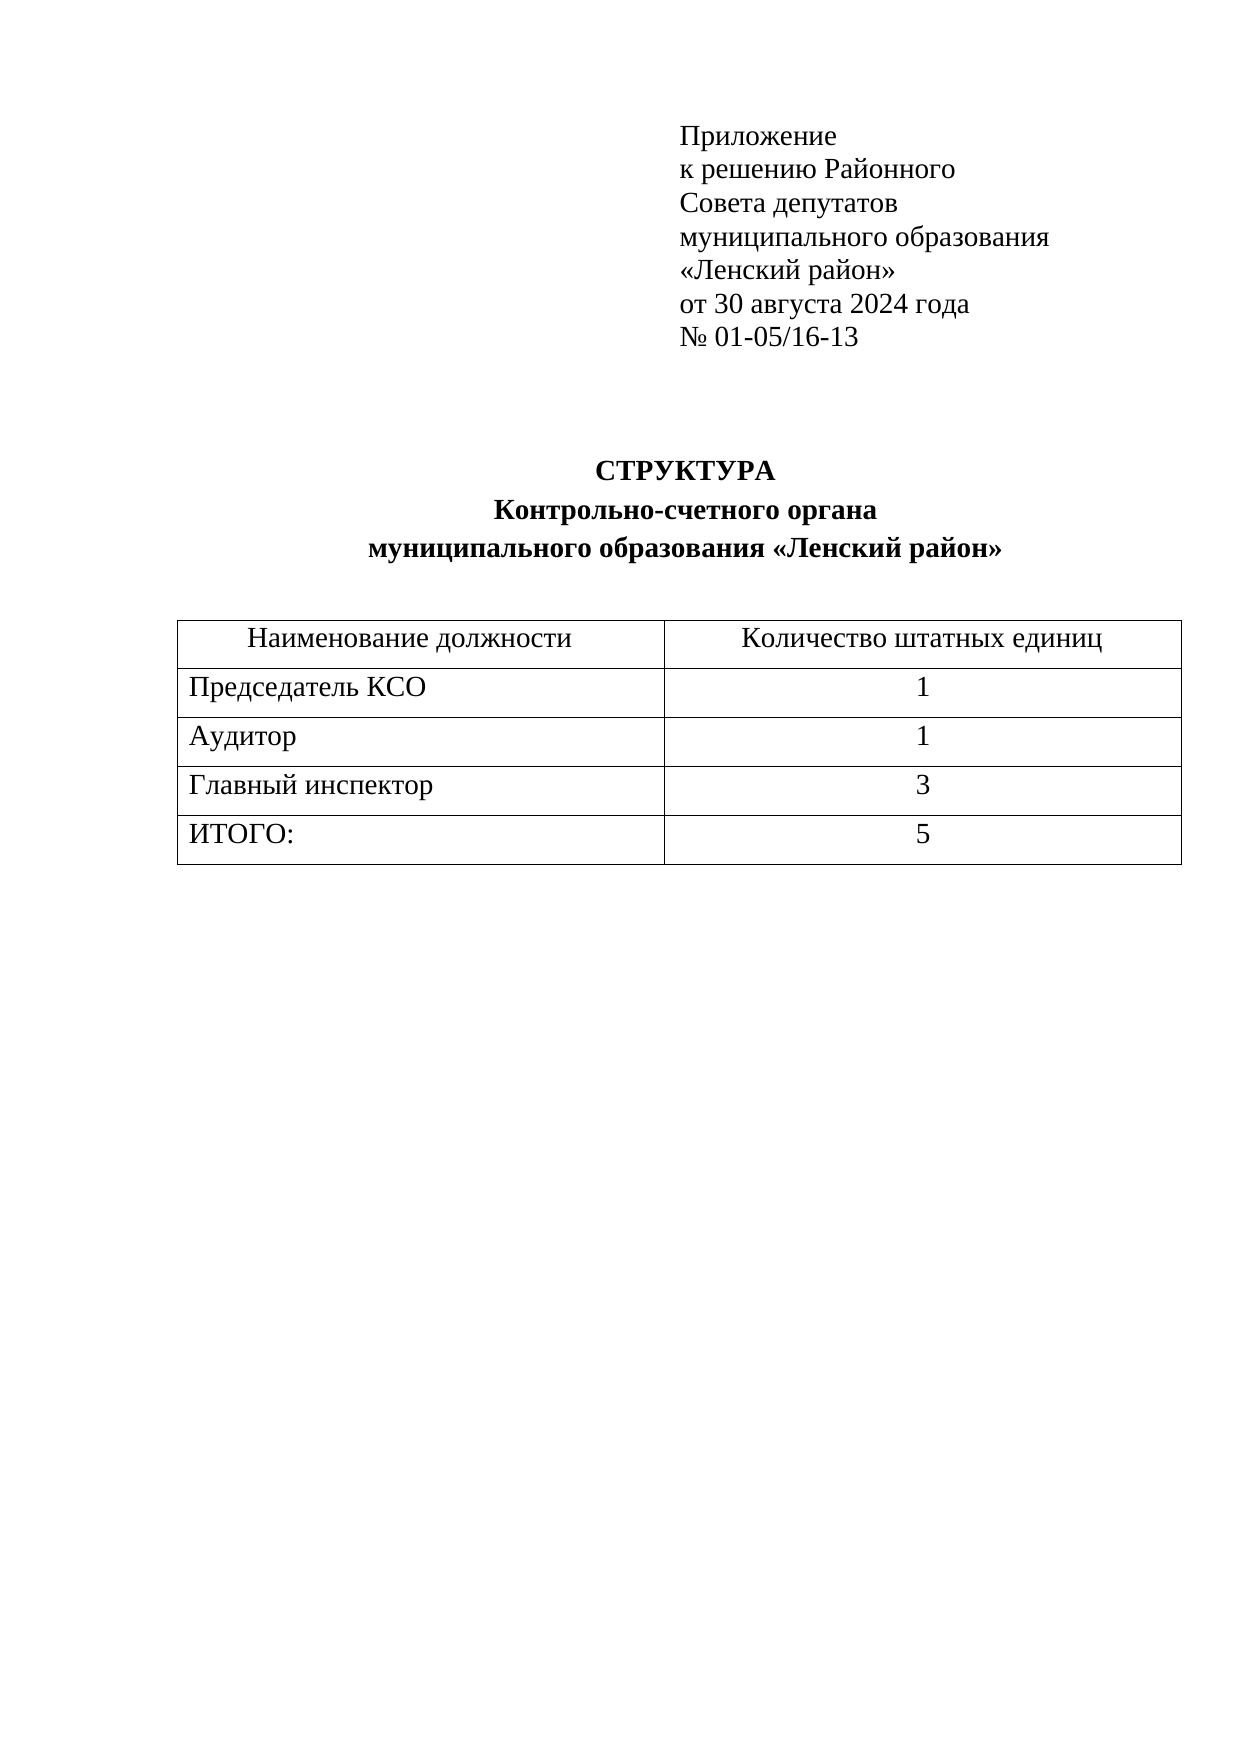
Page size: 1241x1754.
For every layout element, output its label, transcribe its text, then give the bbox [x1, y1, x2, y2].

table_cell 3 [665, 767, 1181, 815]
table_header Количество штатных единиц [665, 621, 1181, 668]
text муниципального образования «Ленский район» [148, 531, 1167, 564]
text к решению Районного [679, 152, 1167, 185]
table_cell Председатель КСО [178, 669, 664, 717]
text Приложение [679, 118, 1167, 152]
table_cell 1 [665, 718, 1181, 766]
text от 30 августа 2024 года [679, 286, 1167, 319]
table_cell Аудитор [178, 718, 664, 766]
text № 01-05/16-13 [679, 319, 1167, 353]
text Совета депутатов [679, 185, 1167, 219]
text СТРУКТУРА [148, 453, 1167, 487]
table_cell 5 [665, 816, 1181, 864]
table_cell 1 [665, 669, 1181, 717]
text «Ленский район» [679, 252, 1167, 286]
text Контрольно-счетного органа [148, 492, 1167, 526]
table_header Наименование должности [178, 621, 664, 668]
text муниципального образования [679, 219, 1167, 252]
table_cell ИТОГО: [178, 816, 664, 864]
table_cell Главный инспектор [178, 767, 664, 815]
